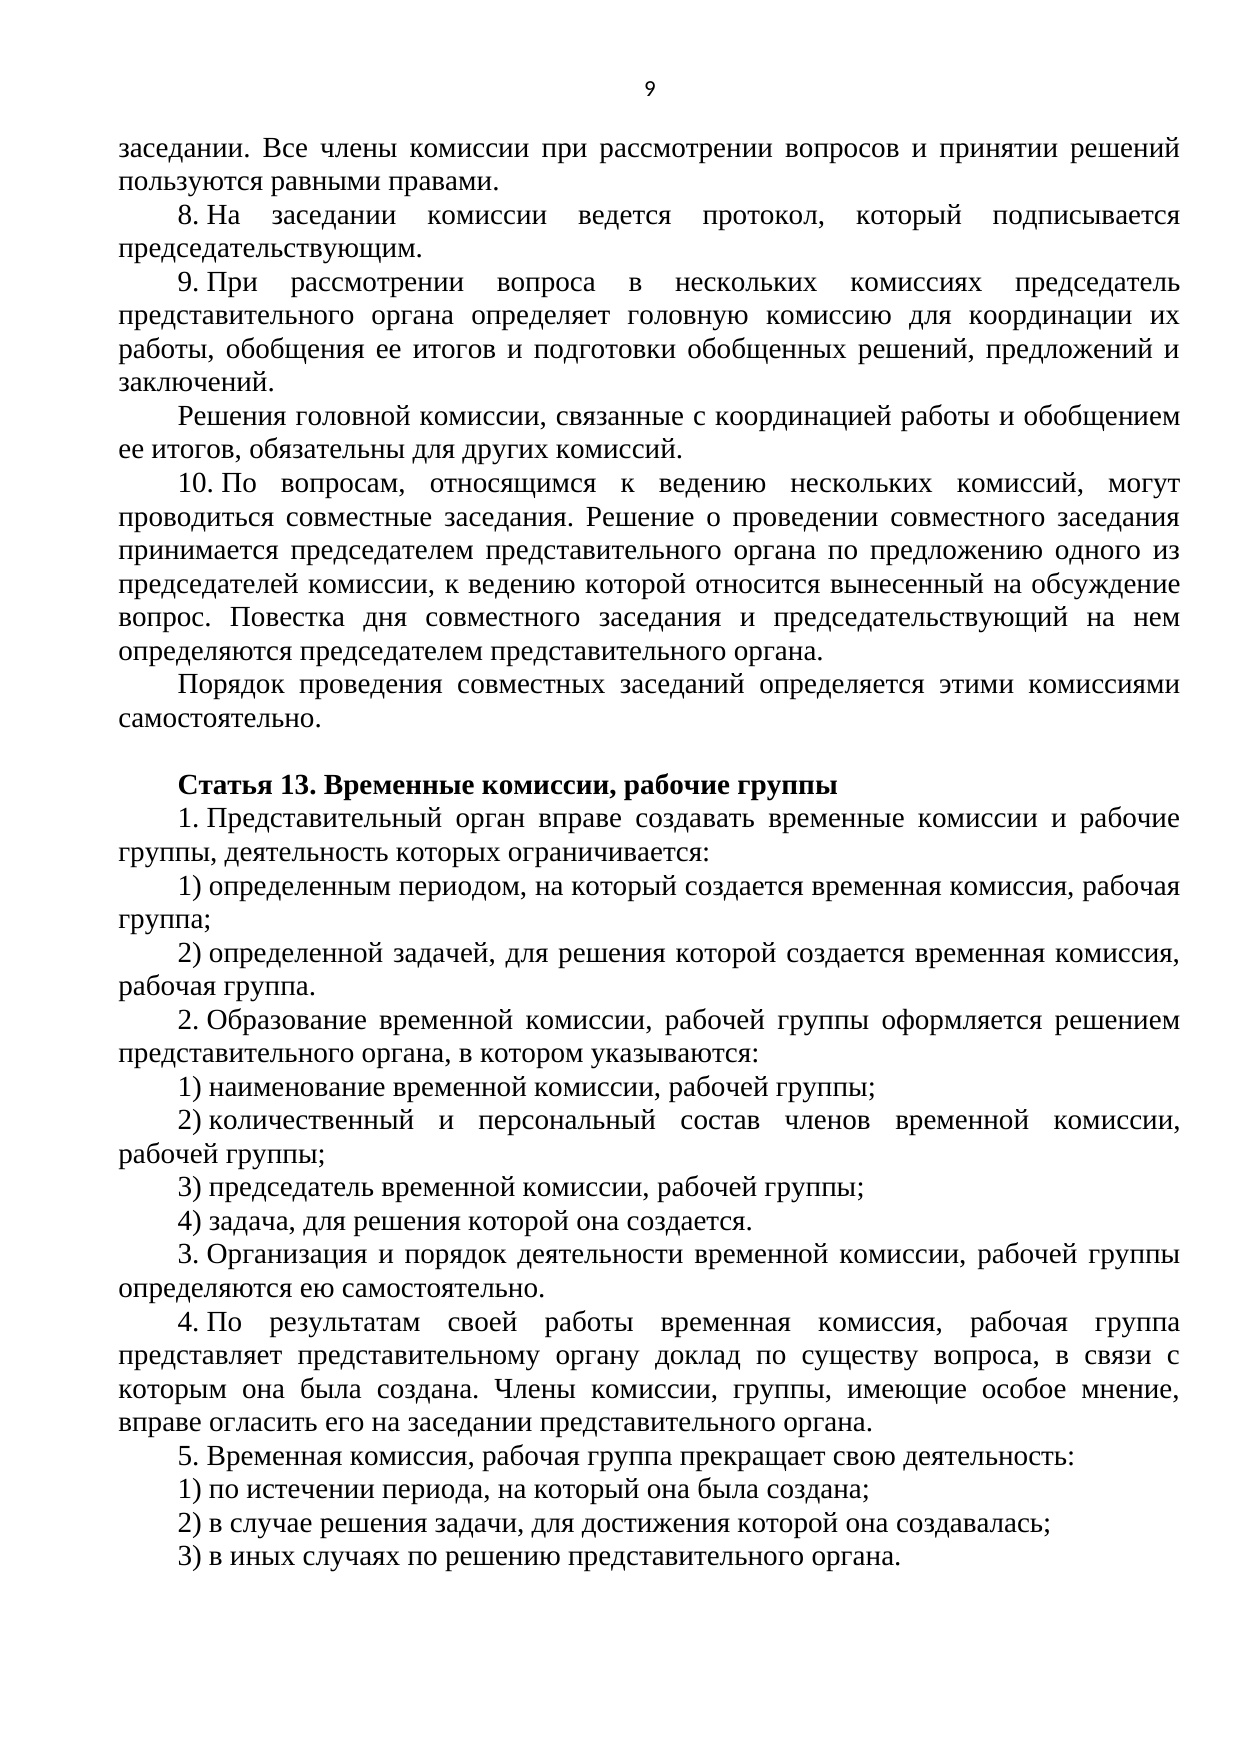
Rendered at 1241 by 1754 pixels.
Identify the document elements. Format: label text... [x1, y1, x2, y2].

text 3. Организация и порядок деятельности временной комиссии, рабочей группы определяются ею самостоятельно. [118, 1237, 1181, 1304]
text 2) количественный и персональный состав членов временной комиссии, рабочей группы; [118, 1102, 1181, 1169]
text 2) в случае решения задачи, для достижения которой она создавалась; [118, 1505, 1181, 1538]
text Порядок проведения совместных заседаний определяется этими комиссиями самостоятельно. [118, 666, 1181, 733]
text 1. Представительный орган вправе создавать временные комиссии и рабочие группы, деятельность которых ограничивается: [118, 801, 1181, 868]
text 1) определенным периодом, на который создается временная комиссия, рабочая группа; [118, 868, 1181, 935]
text 3) председатель временной комиссии, рабочей группы; [118, 1169, 1181, 1203]
text Статья 13. Временные комиссии, рабочие группы [118, 767, 1181, 801]
text 4) задача, для решения которой она создается. [118, 1203, 1181, 1237]
text 8. На заседании комиссии ведется протокол, который подписывается председательствующим. [118, 197, 1181, 264]
text 5. Временная комиссия, рабочая группа прекращает свою деятельность: [118, 1438, 1181, 1471]
text 2) определенной задачей, для решения которой создается временная комиссия, рабочая группа. [118, 935, 1181, 1002]
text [118, 130, 1181, 197]
text 2. Образование временной комиссии, рабочей группы оформляется решением представительного органа, в котором указываются: [118, 1002, 1181, 1069]
text 3) в иных случаях по решению представительного органа. [118, 1538, 1181, 1572]
text 9. При рассмотрении вопроса в нескольких комиссиях председатель представительного органа определяет головную комиссию для координации их работы, обобщения ее итогов и подготовки обобщенных решений, предложений и заключений. [118, 264, 1181, 398]
text 1) наименование временной комиссии, рабочей группы; [118, 1069, 1181, 1102]
text 10. По вопросам, относящимся к ведению нескольких комиссий, могут проводиться совместные заседания. Решение о проведении совместного заседания принимается председателем представительного органа по предложению одного из председателей комиссии, к ведению которой относится вынесенный на обсуждение вопрос. Повестка дня совместного заседания и председательствующий на нем определяются председателем представительного органа. [118, 465, 1181, 666]
text 4. По результатам своей работы временная комиссия, рабочая группа представляет представительному органу доклад по существу вопроса, в связи с которым она была создана. Члены комиссии, группы, имеющие особое мнение, вправе огласить его на заседании представительного органа. [118, 1304, 1181, 1438]
text Решения головной комиссии, связанные с координацией работы и обобщением ее итогов, обязательны для других комиссий. [118, 398, 1181, 465]
text 1) по истечении периода, на который она была создана; [118, 1471, 1181, 1505]
